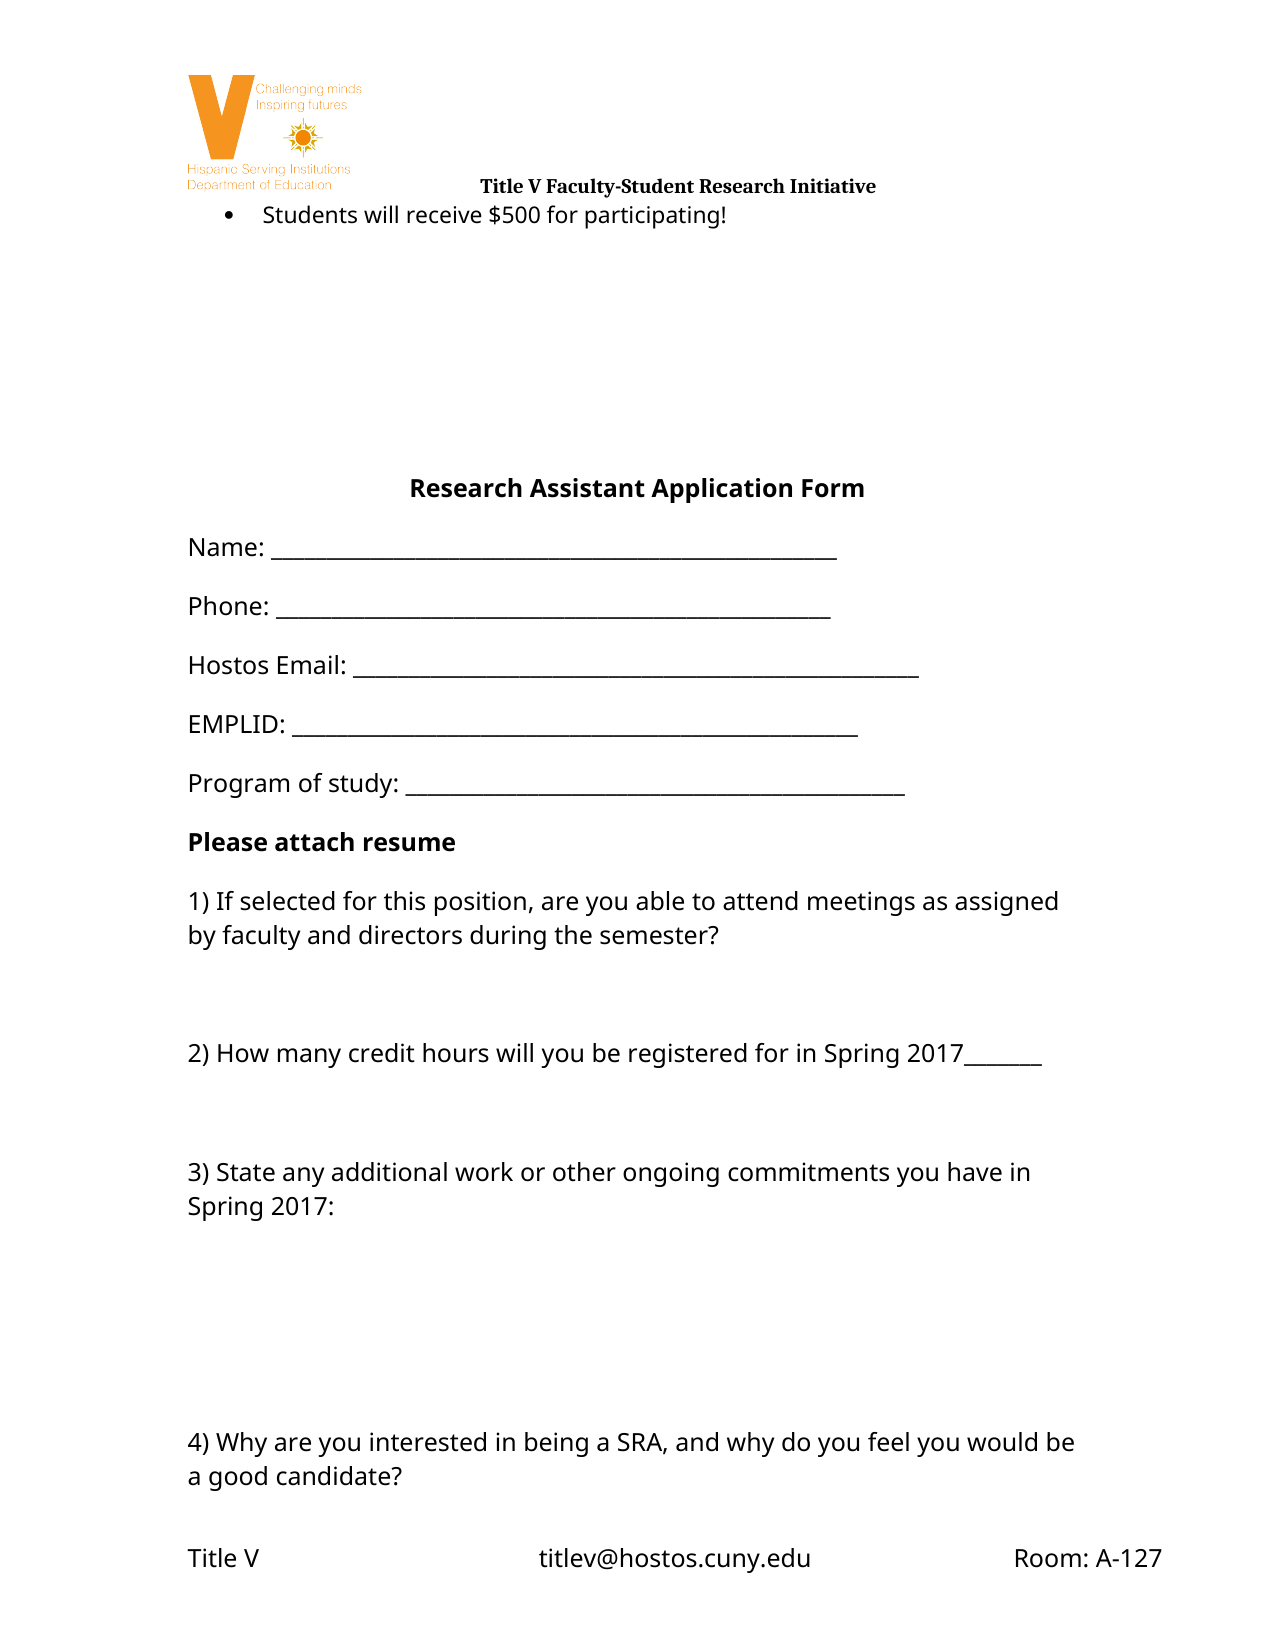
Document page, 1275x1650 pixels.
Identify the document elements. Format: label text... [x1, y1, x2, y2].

text EMPLID: ___________________________________________________ [187, 707, 1087, 741]
text Name: ___________________________________________________ [187, 529, 1087, 564]
text Phone: __________________________________________________ [187, 589, 1087, 623]
text 4) Why are you interested in being a SRA, and why do you feel you would be a good candidate? [187, 1424, 1087, 1493]
text 1) If selected for this position, are you able to attend meetings as assigned by faculty and directors during the semester? [187, 884, 1087, 952]
text Please attach resume [187, 825, 1087, 859]
text 2) How many credit hours will you be registered for in Spring 2017_______ [187, 1036, 1087, 1070]
text 3) State any additional work or other ongoing commitments you have in Spring 2017: [187, 1154, 1087, 1222]
picture [187, 75, 366, 194]
text Hostos Email: ___________________________________________________ [187, 648, 1087, 682]
list Students will receive $500 for participating! [225, 199, 1087, 230]
text Research Assistant Application Form [187, 471, 1087, 504]
text Program of study: _____________________________________________ [187, 766, 1087, 800]
